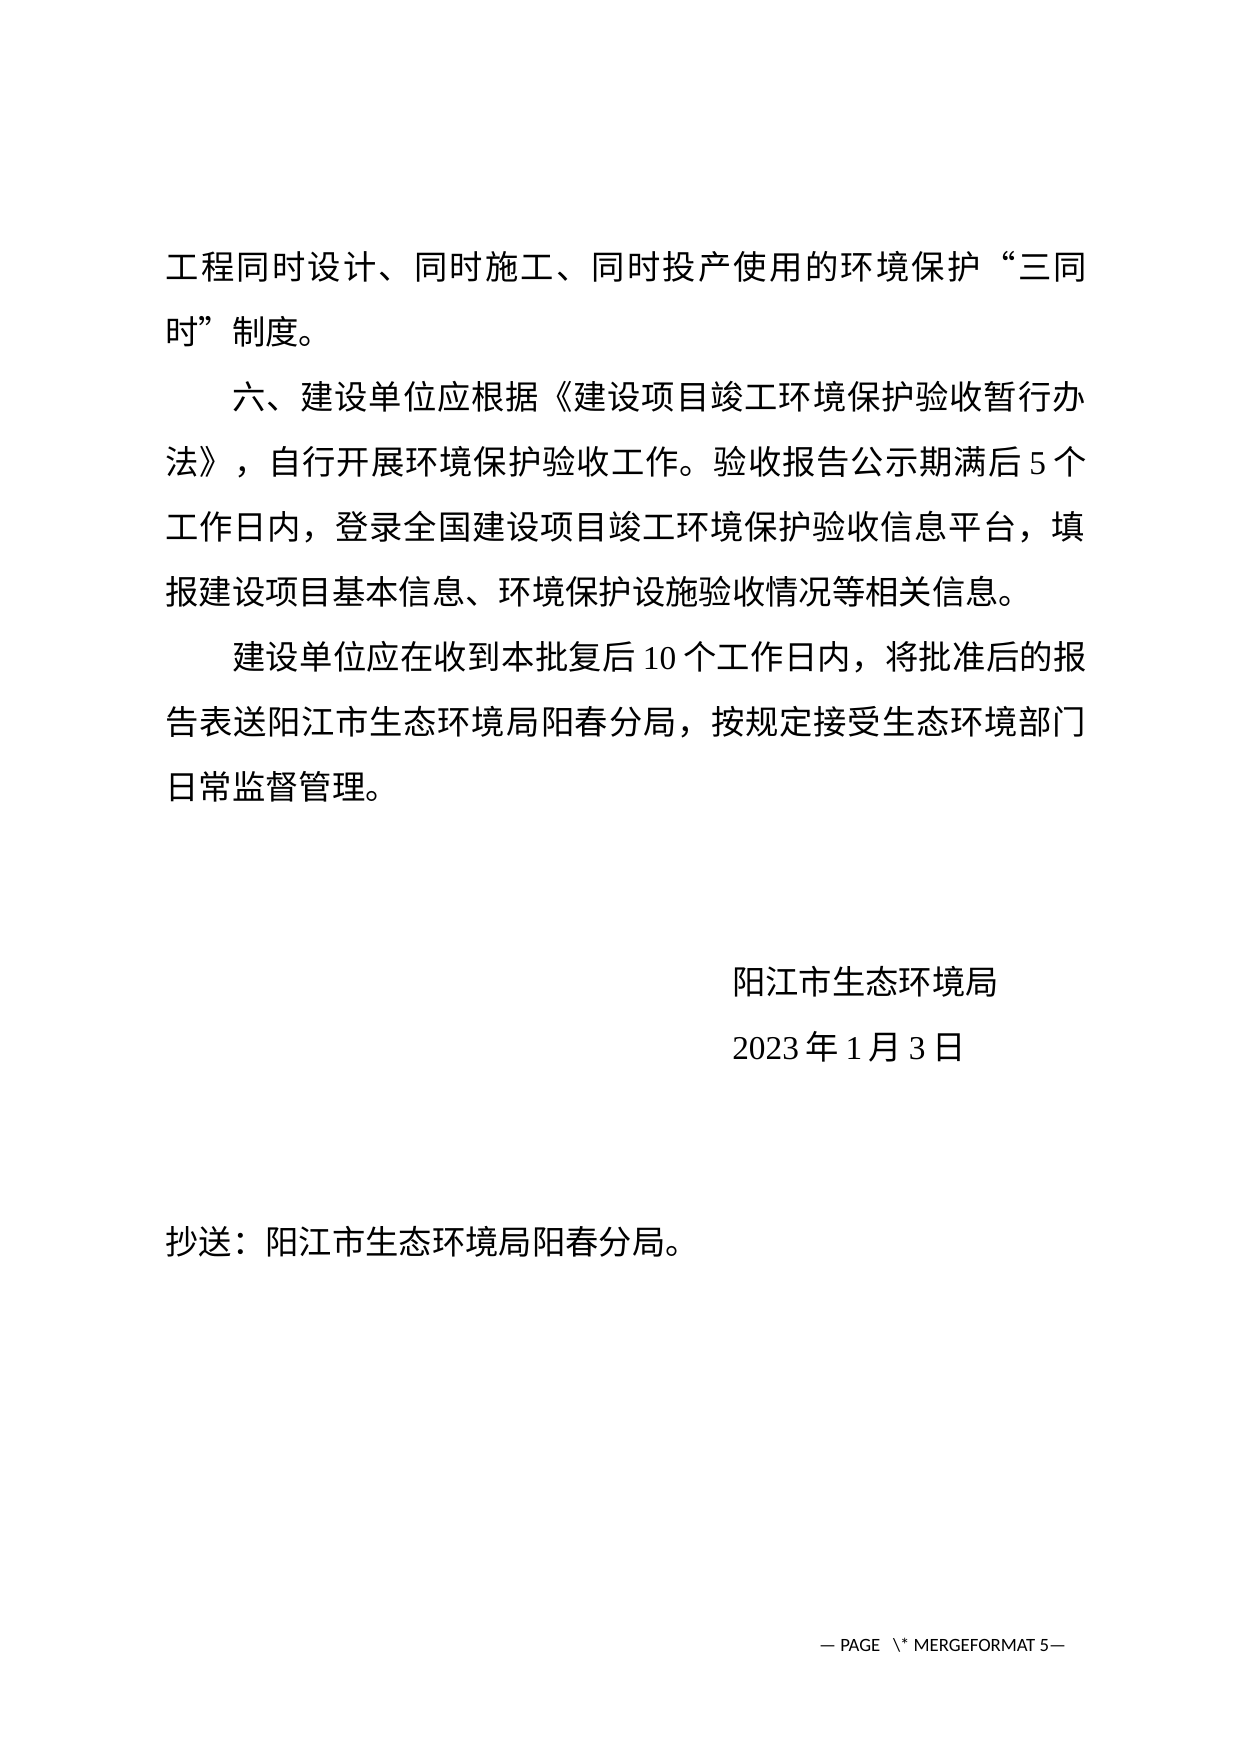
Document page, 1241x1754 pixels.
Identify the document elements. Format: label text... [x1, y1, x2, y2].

text 六、建设单位应根据《建设项目竣工环境保护验收暂行办法》，自行开展环境保护验收工作。验收报告公示期满后5个工作日内，登录全国建设项目竣工环境保护验收信息平台，填报建设项目基本信息、环境保护设施验收情况等相关信息。 [165, 362, 1087, 622]
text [165, 232, 1087, 362]
text 建设单位应在收到本批复后10个工作日内，将批准后的报告表送阳江市生态环境局阳春分局，按规定接受生态环境部门日常监督管理。 [165, 622, 1087, 817]
text 2023年1月3日 [165, 1012, 1087, 1077]
text 抄送：阳江市生态环境局阳春分局。 [165, 1207, 1087, 1272]
text 阳江市生态环境局 [165, 947, 1087, 1012]
